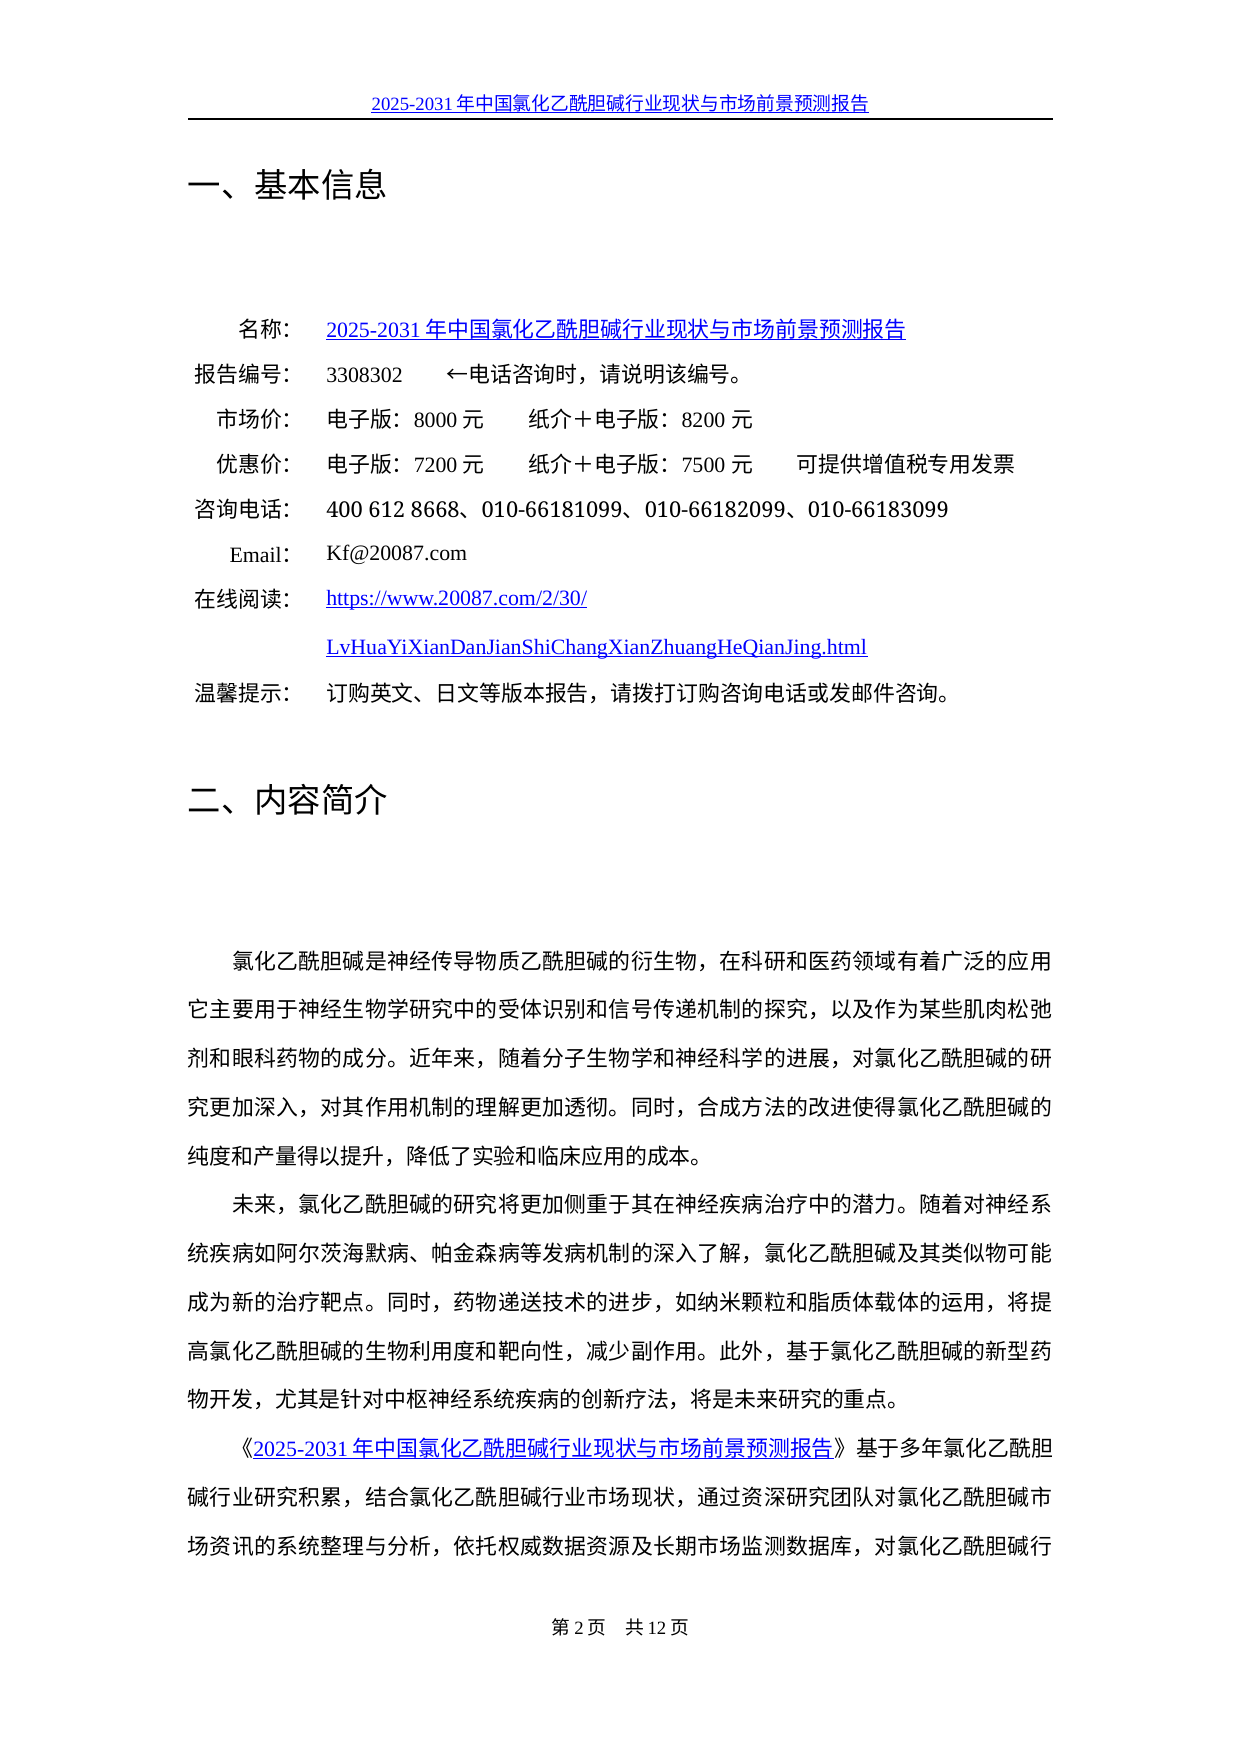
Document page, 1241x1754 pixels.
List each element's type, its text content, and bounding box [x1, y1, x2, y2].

table_cell Email： [167, 537, 315, 582]
table_cell 咨询电话： [167, 492, 315, 537]
table_cell 报告编号： [167, 357, 315, 402]
title 二、内容简介 [187, 766, 1053, 831]
table_cell 电子版：7200 元 纸介＋电子版：7500 元 可提供增值税专用发票 [315, 447, 1073, 492]
table_cell 温馨提示： [167, 675, 315, 720]
table_cell 订购英文、日文等版本报告，请拨打订购咨询电话或发邮件咨询。 [315, 675, 1073, 720]
table_header 2025-2031年中国氯化乙酰胆碱行业现状与市场前景预测报告 [315, 312, 1073, 357]
table_header 名称： [167, 312, 315, 357]
table_cell 优惠价： [167, 447, 315, 492]
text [187, 943, 1053, 1561]
title 一、基本信息 [187, 150, 1053, 215]
table_cell 电子版：8000 元 纸介＋电子版：8200 元 [315, 402, 1073, 447]
table_cell 3308302 ←电话咨询时，请说明该编号。 [315, 357, 1073, 402]
table_cell Kf@20087.com [315, 537, 1073, 582]
table_cell [315, 582, 1073, 675]
table_cell 400 612 8668、010-66181099、010-66182099、010-66183099 [315, 492, 1073, 537]
table_cell 在线阅读： [167, 582, 315, 675]
table_cell 市场价： [167, 402, 315, 447]
